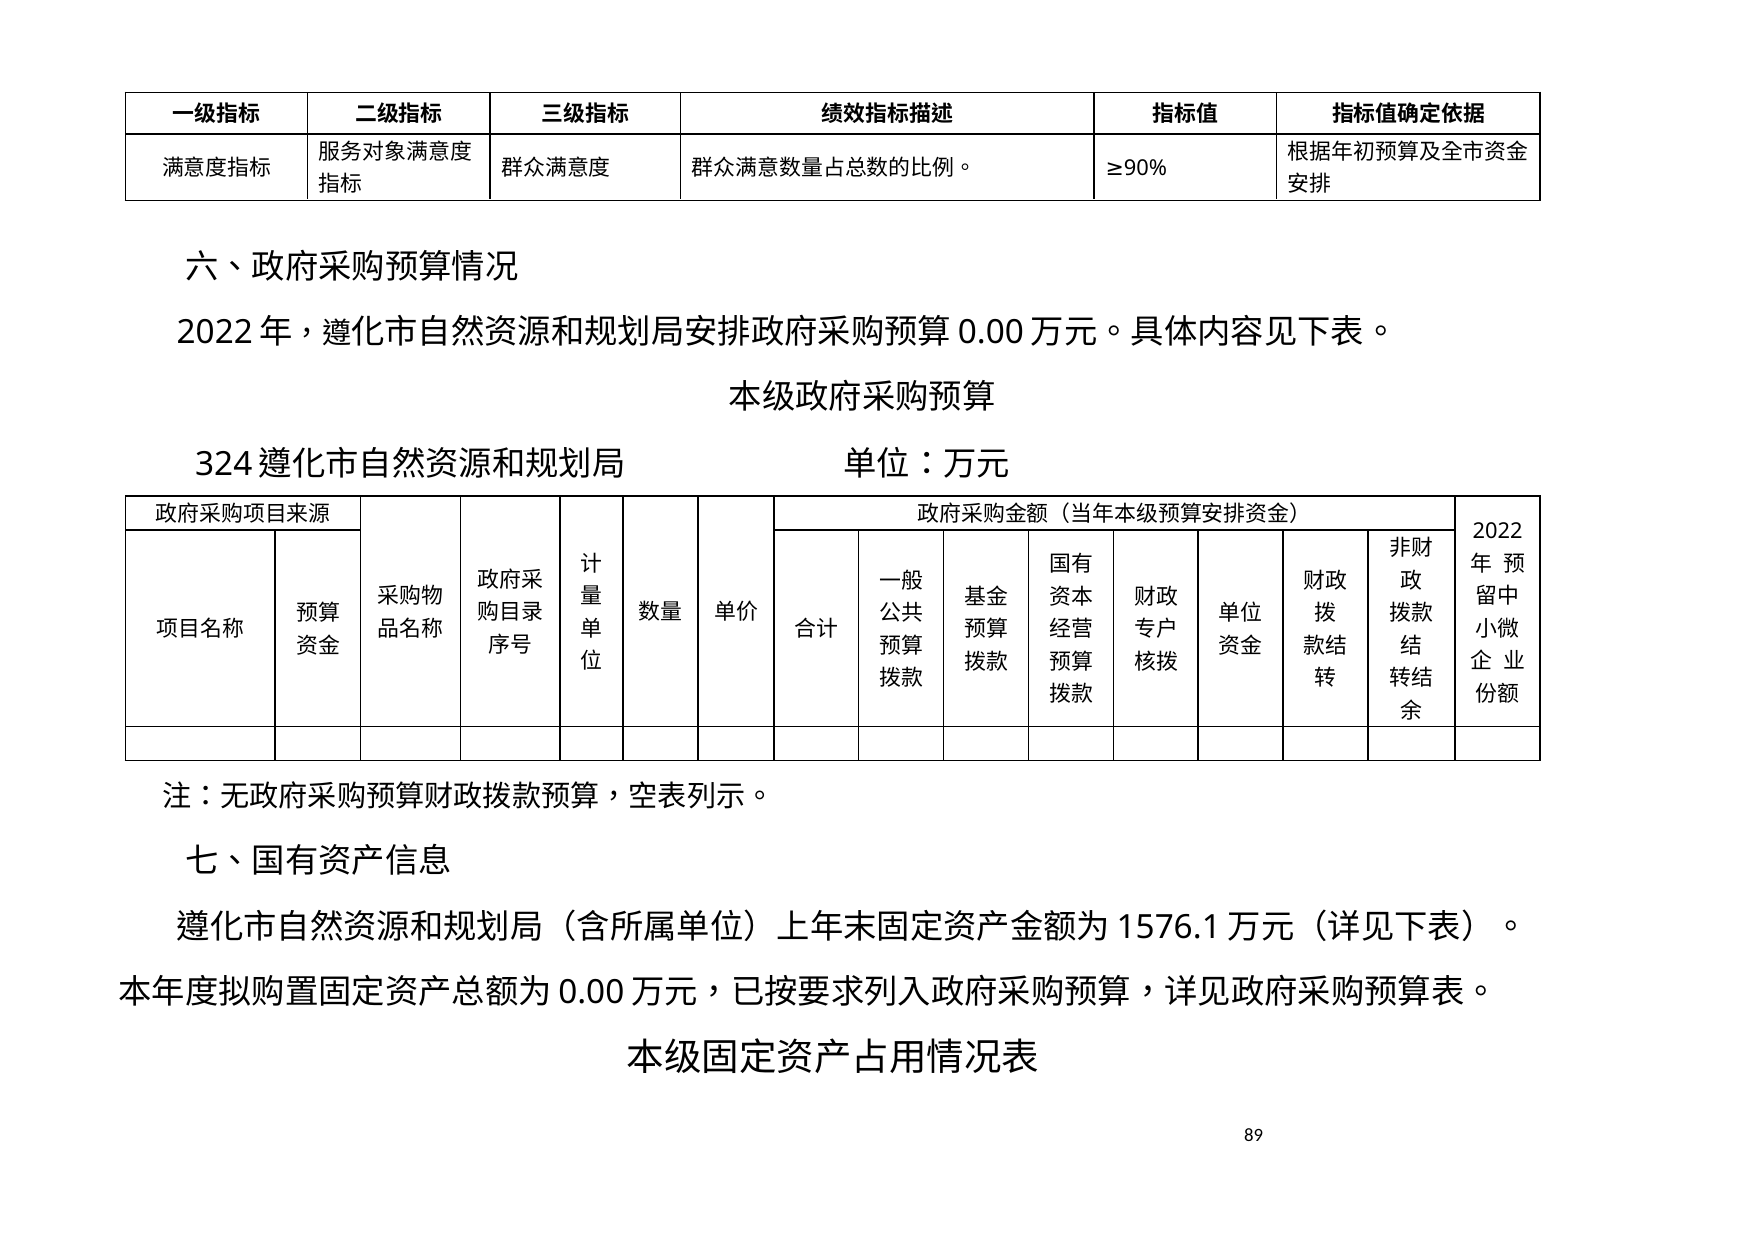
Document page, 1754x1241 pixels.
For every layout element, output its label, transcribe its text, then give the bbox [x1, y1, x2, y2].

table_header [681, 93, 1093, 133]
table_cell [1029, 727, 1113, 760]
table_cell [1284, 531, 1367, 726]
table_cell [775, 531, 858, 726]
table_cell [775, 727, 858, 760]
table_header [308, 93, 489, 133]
text 2022年，遵化市自然资源和规划局安排政府采购预算0.00万元。具体内容见下表。 [118, 298, 1547, 363]
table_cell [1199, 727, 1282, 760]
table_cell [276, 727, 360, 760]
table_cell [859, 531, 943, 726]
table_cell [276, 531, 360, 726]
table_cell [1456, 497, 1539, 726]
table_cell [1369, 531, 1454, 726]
text 遵化市自然资源和规划局（含所属单位）上年末固定资产金额为1576.1万元（详见下表）。本年度拟购置固定资产总额为0.00万元，已按要求列入政府采购预算，详见政府采购预算表。 [118, 893, 1547, 1023]
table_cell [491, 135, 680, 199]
text 六、政府采购预算情况 [118, 233, 1547, 298]
text 注：无政府采购预算财政拨款预算，空表列示。 [118, 761, 1547, 826]
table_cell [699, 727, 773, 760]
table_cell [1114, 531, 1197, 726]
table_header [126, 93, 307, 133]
text 七、国有资产信息 [118, 827, 1547, 892]
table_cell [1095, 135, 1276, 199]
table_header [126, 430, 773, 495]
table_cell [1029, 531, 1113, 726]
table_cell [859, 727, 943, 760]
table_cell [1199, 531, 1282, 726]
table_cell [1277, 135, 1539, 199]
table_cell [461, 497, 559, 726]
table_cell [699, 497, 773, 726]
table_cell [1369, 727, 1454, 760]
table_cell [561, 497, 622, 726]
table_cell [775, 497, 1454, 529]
text 本级政府采购预算 [118, 363, 1547, 428]
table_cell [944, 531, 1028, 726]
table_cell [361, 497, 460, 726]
text 本级固定资产占用情况表 [118, 1023, 1547, 1088]
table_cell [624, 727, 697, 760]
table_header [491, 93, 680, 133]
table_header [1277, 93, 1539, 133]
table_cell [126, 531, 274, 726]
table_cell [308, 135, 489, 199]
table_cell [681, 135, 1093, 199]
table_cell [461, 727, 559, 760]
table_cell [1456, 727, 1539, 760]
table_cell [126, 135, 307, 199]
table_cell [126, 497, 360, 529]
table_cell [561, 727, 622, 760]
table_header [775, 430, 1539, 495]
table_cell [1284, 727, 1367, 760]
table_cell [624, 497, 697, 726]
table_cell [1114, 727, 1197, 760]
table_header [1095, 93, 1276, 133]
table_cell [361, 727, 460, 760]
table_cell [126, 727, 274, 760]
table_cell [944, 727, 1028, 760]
